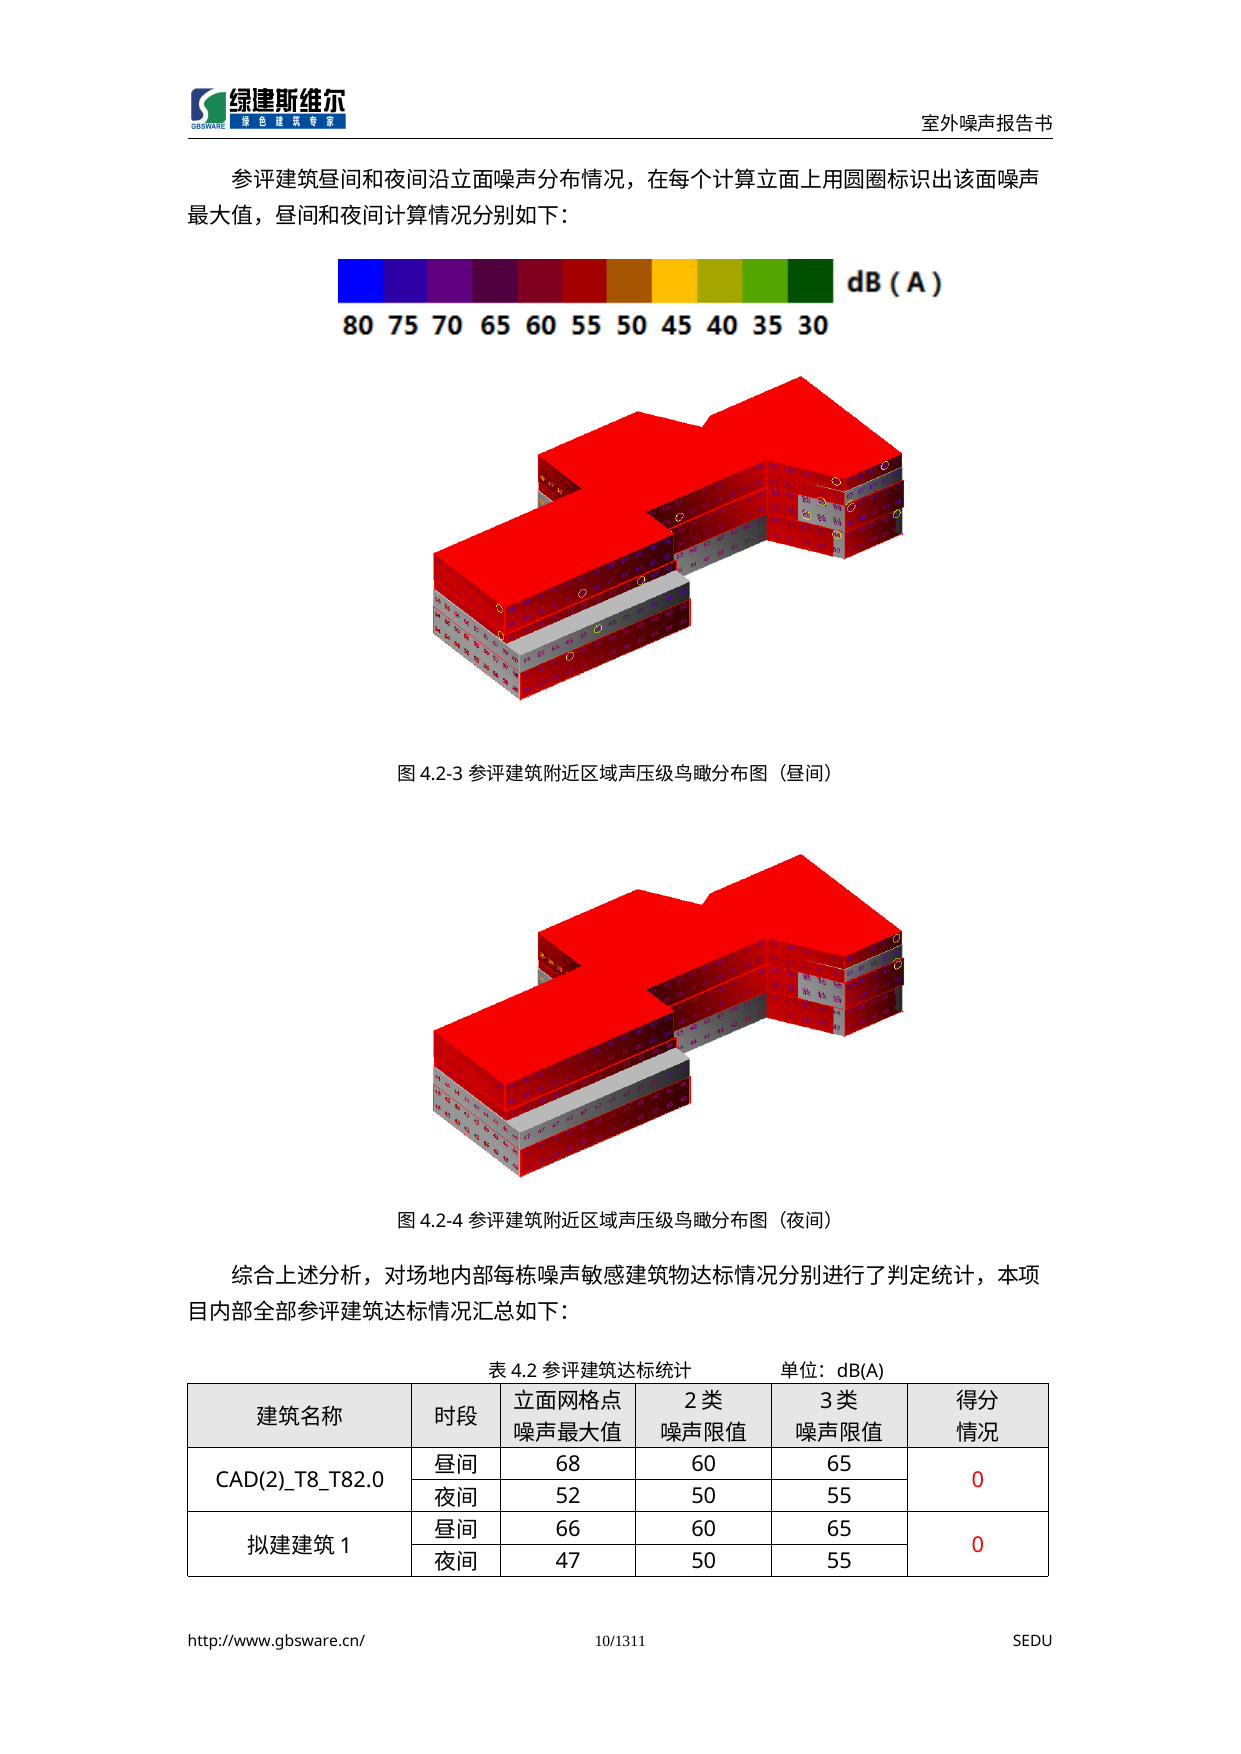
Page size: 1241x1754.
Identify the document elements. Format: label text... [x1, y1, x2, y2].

text 图4.2-4 参评建筑附近区域声压级鸟瞰分布图（夜间） [187, 1206, 1053, 1233]
table_cell 拟建建筑1 [188, 1512, 411, 1576]
table_cell 65 [772, 1512, 907, 1543]
text 图4.2-3 参评建筑附近区域声压级鸟瞰分布图（昼间） [187, 758, 1053, 785]
table_cell 52 [501, 1480, 635, 1511]
table_cell 66 [501, 1512, 635, 1543]
table_header 3类 噪声限值 [772, 1384, 907, 1447]
table_header 时段 [412, 1384, 500, 1447]
table_header 建筑名称 [188, 1384, 411, 1447]
table_header 得分 情况 [908, 1384, 1048, 1447]
table_cell 50 [636, 1480, 771, 1511]
text 表4.2 参评建筑达标统计 单位：dB(A) [187, 1356, 1053, 1383]
table_cell 60 [636, 1512, 771, 1543]
table_cell 50 [636, 1545, 771, 1576]
table_header 2类 噪声限值 [636, 1384, 771, 1447]
table_cell 夜间 [412, 1480, 500, 1511]
table_cell 65 [772, 1448, 907, 1479]
table_cell 夜间 [412, 1545, 500, 1576]
table_cell CAD(2)_T8_T82.0 [188, 1448, 411, 1511]
picture [187, 88, 347, 130]
text 参评建筑昼间和夜间沿立面噪声分布情况，在每个计算立面上用圆圈标识出该面噪声最大值，昼间和夜间计算情况分别如下： [187, 162, 1053, 230]
table_header 立面网格点 噪声最大值 [501, 1384, 635, 1447]
table_cell 昼间 [412, 1512, 500, 1543]
table_cell 47 [501, 1545, 635, 1576]
picture [187, 815, 1118, 1206]
table_cell 68 [501, 1448, 635, 1479]
table_cell 55 [772, 1545, 907, 1576]
table_cell 60 [636, 1448, 771, 1479]
table_cell 55 [772, 1480, 907, 1511]
table_cell 0 [908, 1448, 1048, 1511]
table_cell 昼间 [412, 1448, 500, 1479]
table_cell 0 [908, 1512, 1048, 1576]
picture [187, 259, 1118, 729]
text 综合上述分析，对场地内部每栋噪声敏感建筑物达标情况分别进行了判定统计，本项目内部全部参评建筑达标情况汇总如下： [187, 1258, 1053, 1326]
